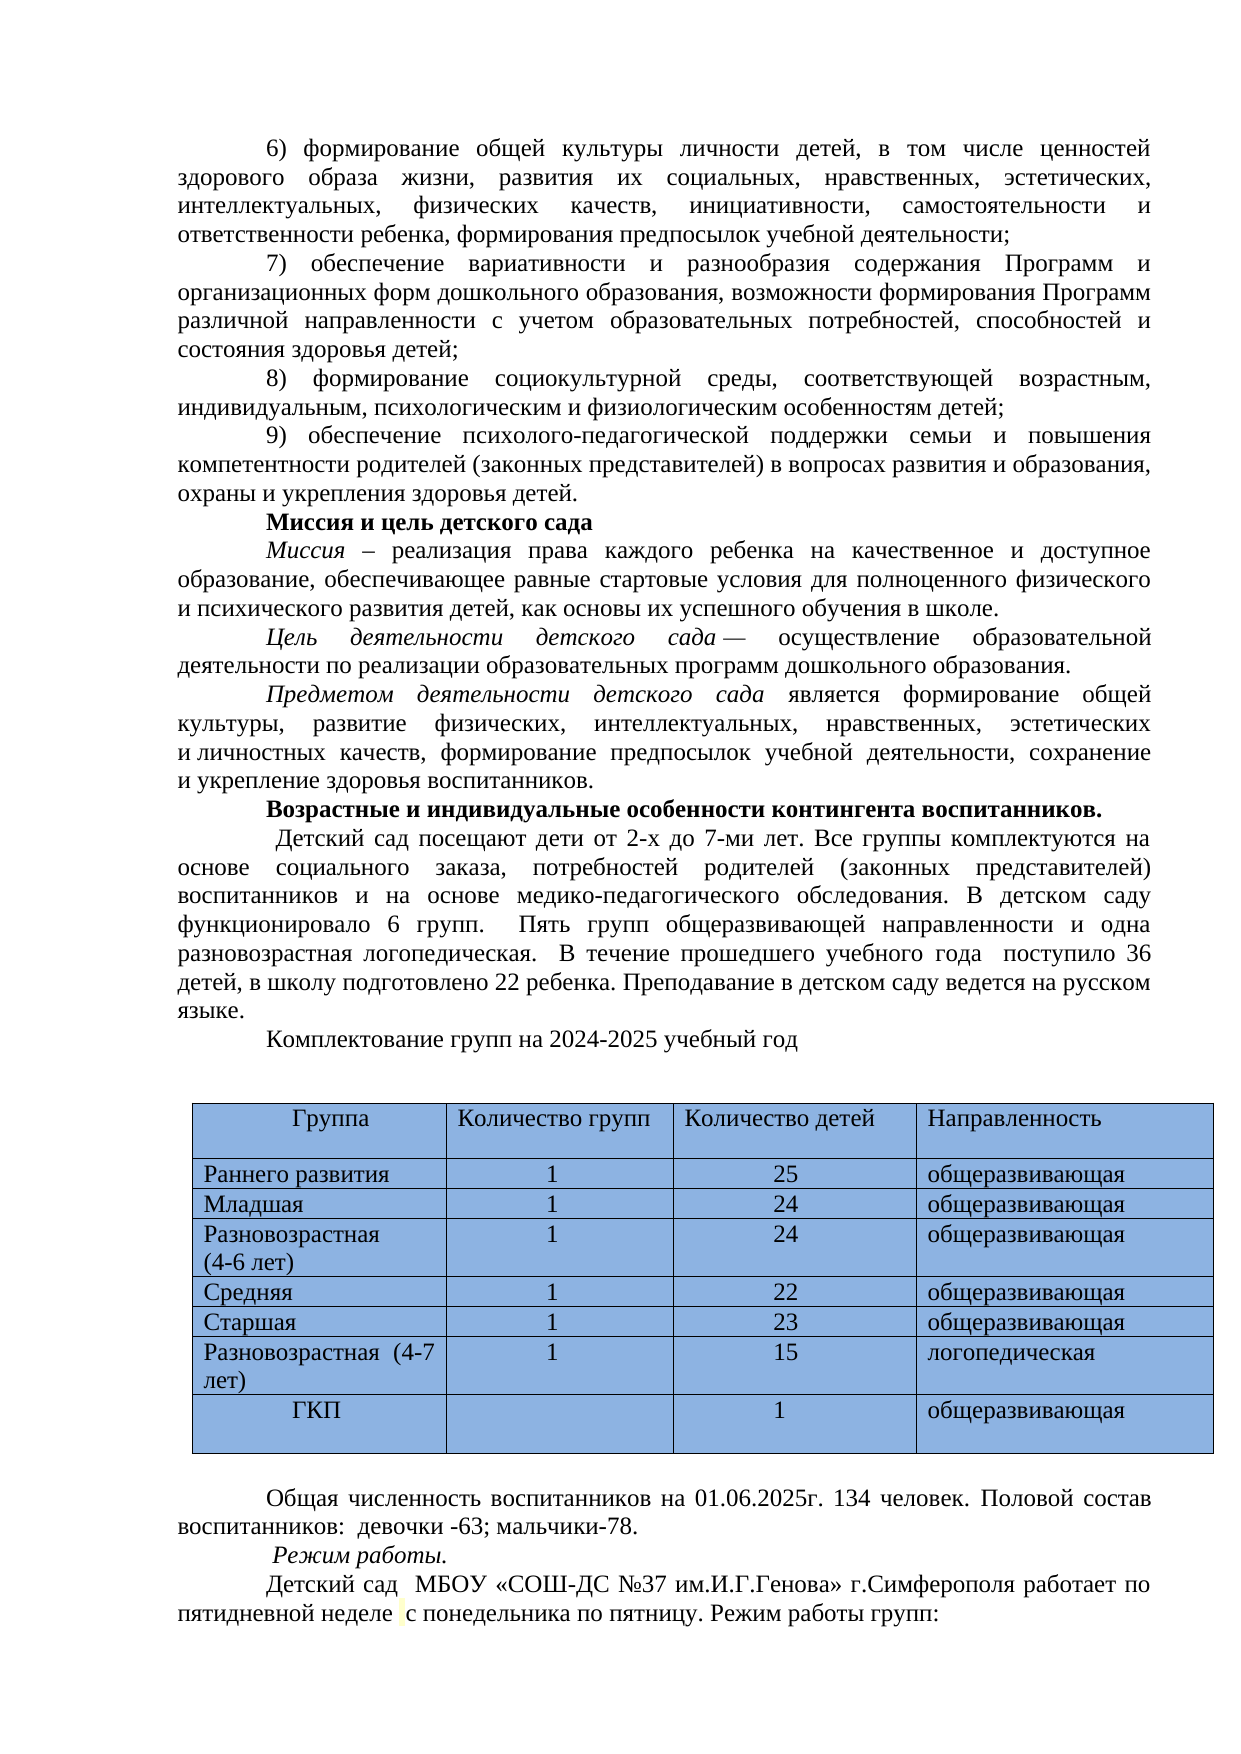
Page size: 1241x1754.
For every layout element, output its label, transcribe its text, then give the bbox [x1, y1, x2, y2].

text Миссия – реализация права каждого ребенка на качественное и доступное образование, обеспечивающее равные стартовые условия для полноценного физического и психического развития детей, как основы их успешного обучения в школе. [177, 535, 1152, 622]
table_cell 1 [447, 1307, 673, 1336]
table_cell 1 [447, 1277, 673, 1306]
table_cell Младшая [193, 1189, 446, 1218]
table_cell общеразвивающая [917, 1159, 1213, 1188]
table_cell Разновозрастная (4-7 лет) [193, 1337, 446, 1394]
text Комплектование групп на 2024-2025 учебный год [177, 1024, 1152, 1053]
text Цель деятельности детского сада — осуществление образовательной деятельности по реализации образовательных программ дошкольного образования. [177, 622, 1152, 679]
text Режим работы. [177, 1540, 1152, 1569]
table_cell 1 [674, 1395, 916, 1453]
table_cell общеразвивающая [917, 1219, 1213, 1276]
table_cell ГКП [193, 1395, 446, 1453]
text Детский сад МБОУ «СОШ-ДС №37 им.И.Г.Генова» г.Симферополя работает по пятидневной неделе с понедельника по пятницу. Режим работы групп: [177, 1569, 1152, 1626]
table_header Количество детей [674, 1104, 916, 1158]
text Предметом деятельности детского сада является формирование общей культуры, развитие физических, интеллектуальных, нравственных, эстетических и личностных качеств, формирование предпосылок учебной деятельности, сохранение и укрепление здоровья воспитанников. [177, 679, 1152, 794]
table_cell Старшая [193, 1307, 446, 1336]
text Общая численность воспитанников на 01.06.2025г. 134 человек. Половой состав воспитанников: девочки -63; мальчики-78. [177, 1483, 1152, 1540]
table_cell 1 [447, 1337, 673, 1394]
table_cell общеразвивающая [917, 1307, 1213, 1336]
table_cell Раннего развития [193, 1159, 446, 1188]
table_cell 1 [447, 1189, 673, 1218]
table_cell 1 [447, 1219, 673, 1276]
table_cell общеразвивающая [917, 1395, 1213, 1453]
table_cell 25 [674, 1159, 916, 1188]
table_header Направленность [917, 1104, 1213, 1158]
table_cell 15 [674, 1337, 916, 1394]
table_cell общеразвивающая [917, 1277, 1213, 1306]
text 7) обеспечение вариативности и разнообразия содержания Программ и организационных форм дошкольного образования, возможности формирования Программ различной направленности с учетом образовательных потребностей, способностей и состояния здоровья детей; [177, 248, 1152, 363]
text Возрастные и индивидуальные особенности контингента воспитанников. [177, 794, 1152, 823]
text 6) формирование общей культуры личности детей, в том числе ценностей здорового образа жизни, развития их социальных, нравственных, эстетических, интеллектуальных, физических качеств, инициативности, самостоятельности и ответственности ребенка, формирования предпосылок учебной деятельности; [177, 133, 1152, 248]
text Детский сад посещают дети от 2-х до 7-ми лет. Все группы комплектуются на основе социального заказа, потребностей родителей (законных представителей) воспитанников и на основе медико-педагогического обследования. В детском саду функционировало 6 групп. Пять групп общеразвивающей направленности и одна разновозрастная логопедическая. В течение прошедшего учебного года поступило 36 детей, в школу подготовлено 22 ребенка. Преподавание в детском саду ведется на русском языке. [177, 823, 1152, 1024]
text 8) формирование социокультурной среды, соответствующей возрастным, индивидуальным, психологическим и физиологическим особенностям детей; [177, 363, 1152, 420]
table_cell 23 [674, 1307, 916, 1336]
table_cell 24 [674, 1189, 916, 1218]
text 9) обеспечение психолого-педагогической поддержки семьи и повышения компетентности родителей (законных представителей) в вопросах развития и образования, охраны и укрепления здоровья детей. [177, 420, 1152, 507]
table_cell [447, 1395, 673, 1453]
table_cell 1 [447, 1159, 673, 1188]
table_cell Разновозрастная (4-6 лет) [193, 1219, 446, 1276]
table_cell общеразвивающая [917, 1189, 1213, 1218]
table_cell логопедическая [917, 1337, 1213, 1394]
table_header Группа [193, 1104, 446, 1158]
table_cell 24 [674, 1219, 916, 1276]
table_cell Средняя [193, 1277, 446, 1306]
table_cell 22 [674, 1277, 916, 1306]
table_header Количество групп [447, 1104, 673, 1158]
text Миссия и цель детского сада [177, 507, 1152, 535]
